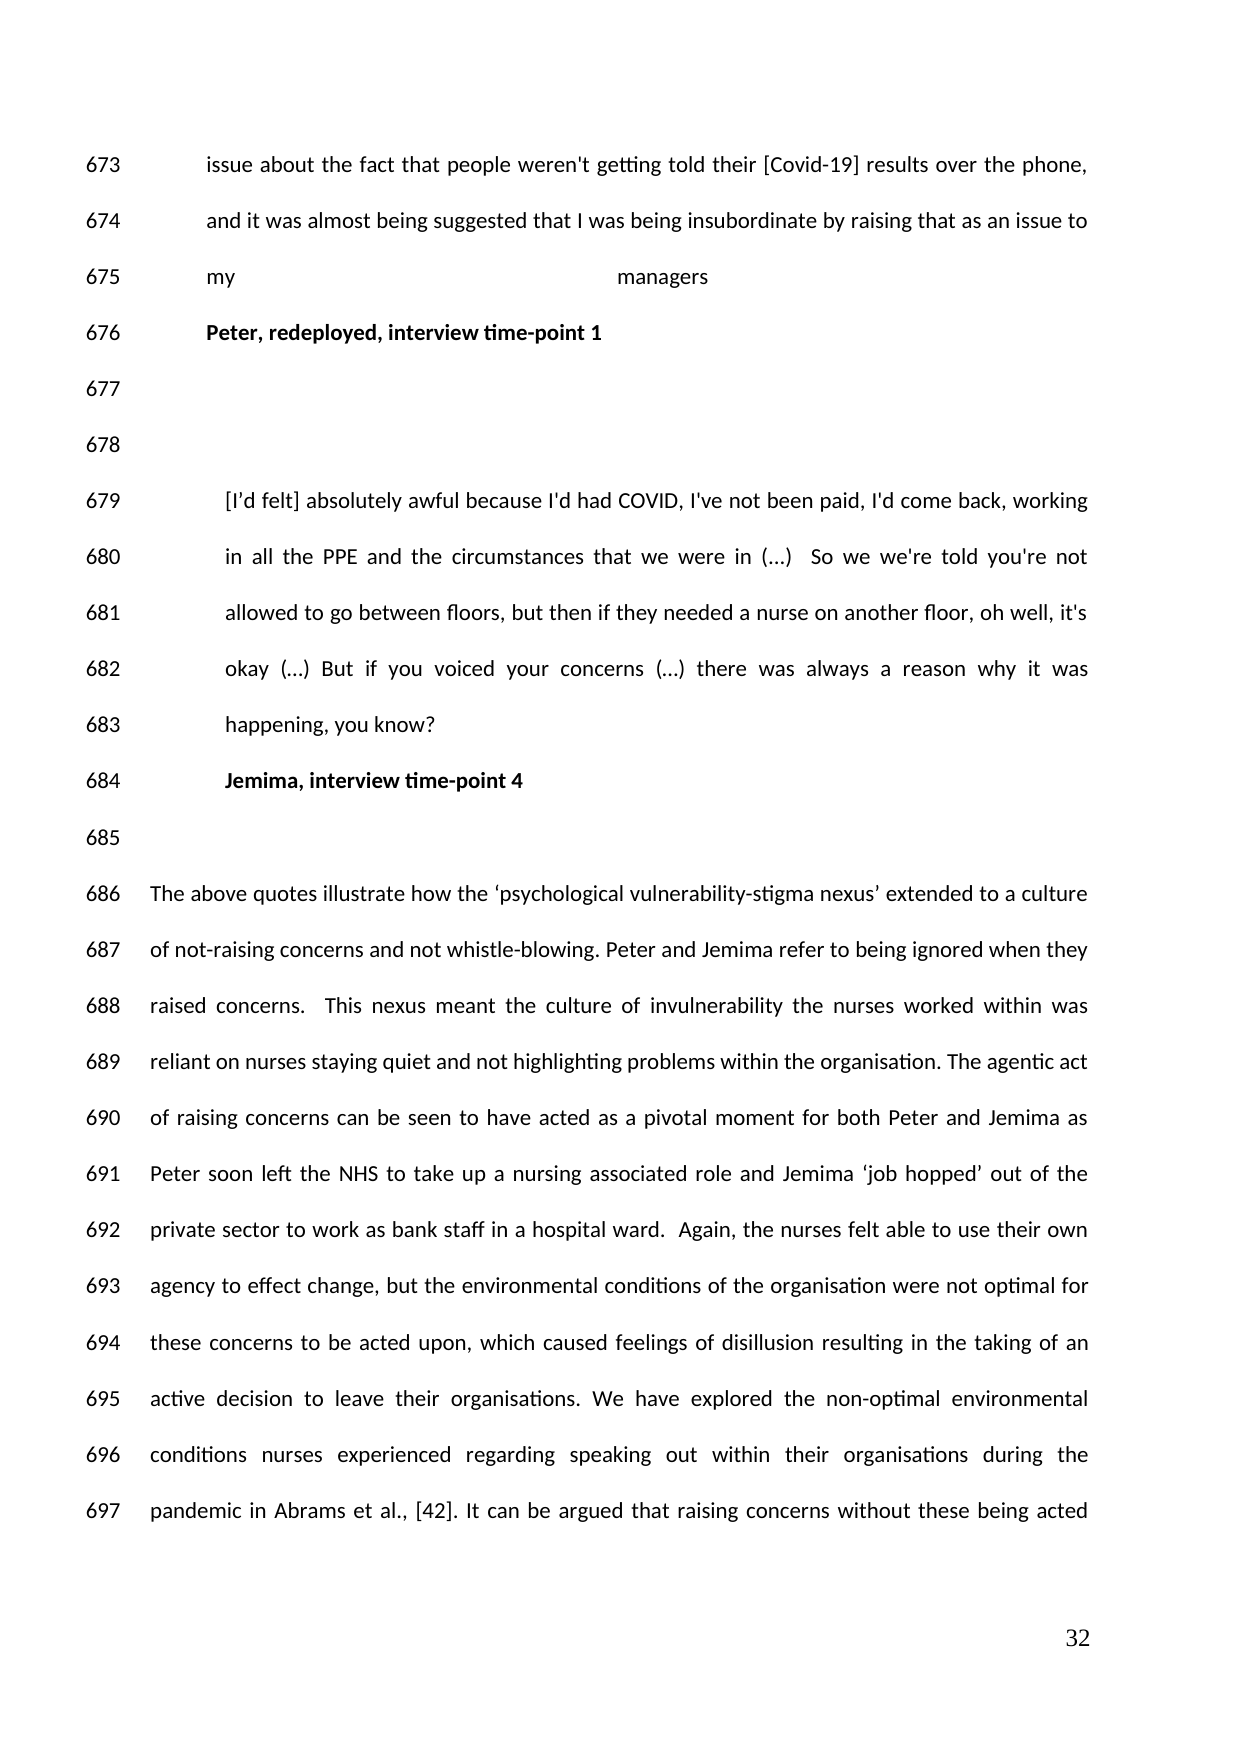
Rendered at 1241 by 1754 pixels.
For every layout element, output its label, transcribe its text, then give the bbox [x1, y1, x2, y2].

text Jemima, interview time-point 4 [150, 766, 1090, 794]
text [206, 150, 1090, 346]
text [I’d felt] absolutely awful because I'd had COVID, I've not been paid, I'd come back, working in all the PPE and the circumstances that we were in (...) So we we're told you're not allowed to go between floors, but then if they needed a nurse on another floor, oh well, it's okay (…) But if you voiced your concerns (…) there was always a reason why it was happening, you know? [150, 486, 1090, 738]
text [150, 879, 1090, 1524]
